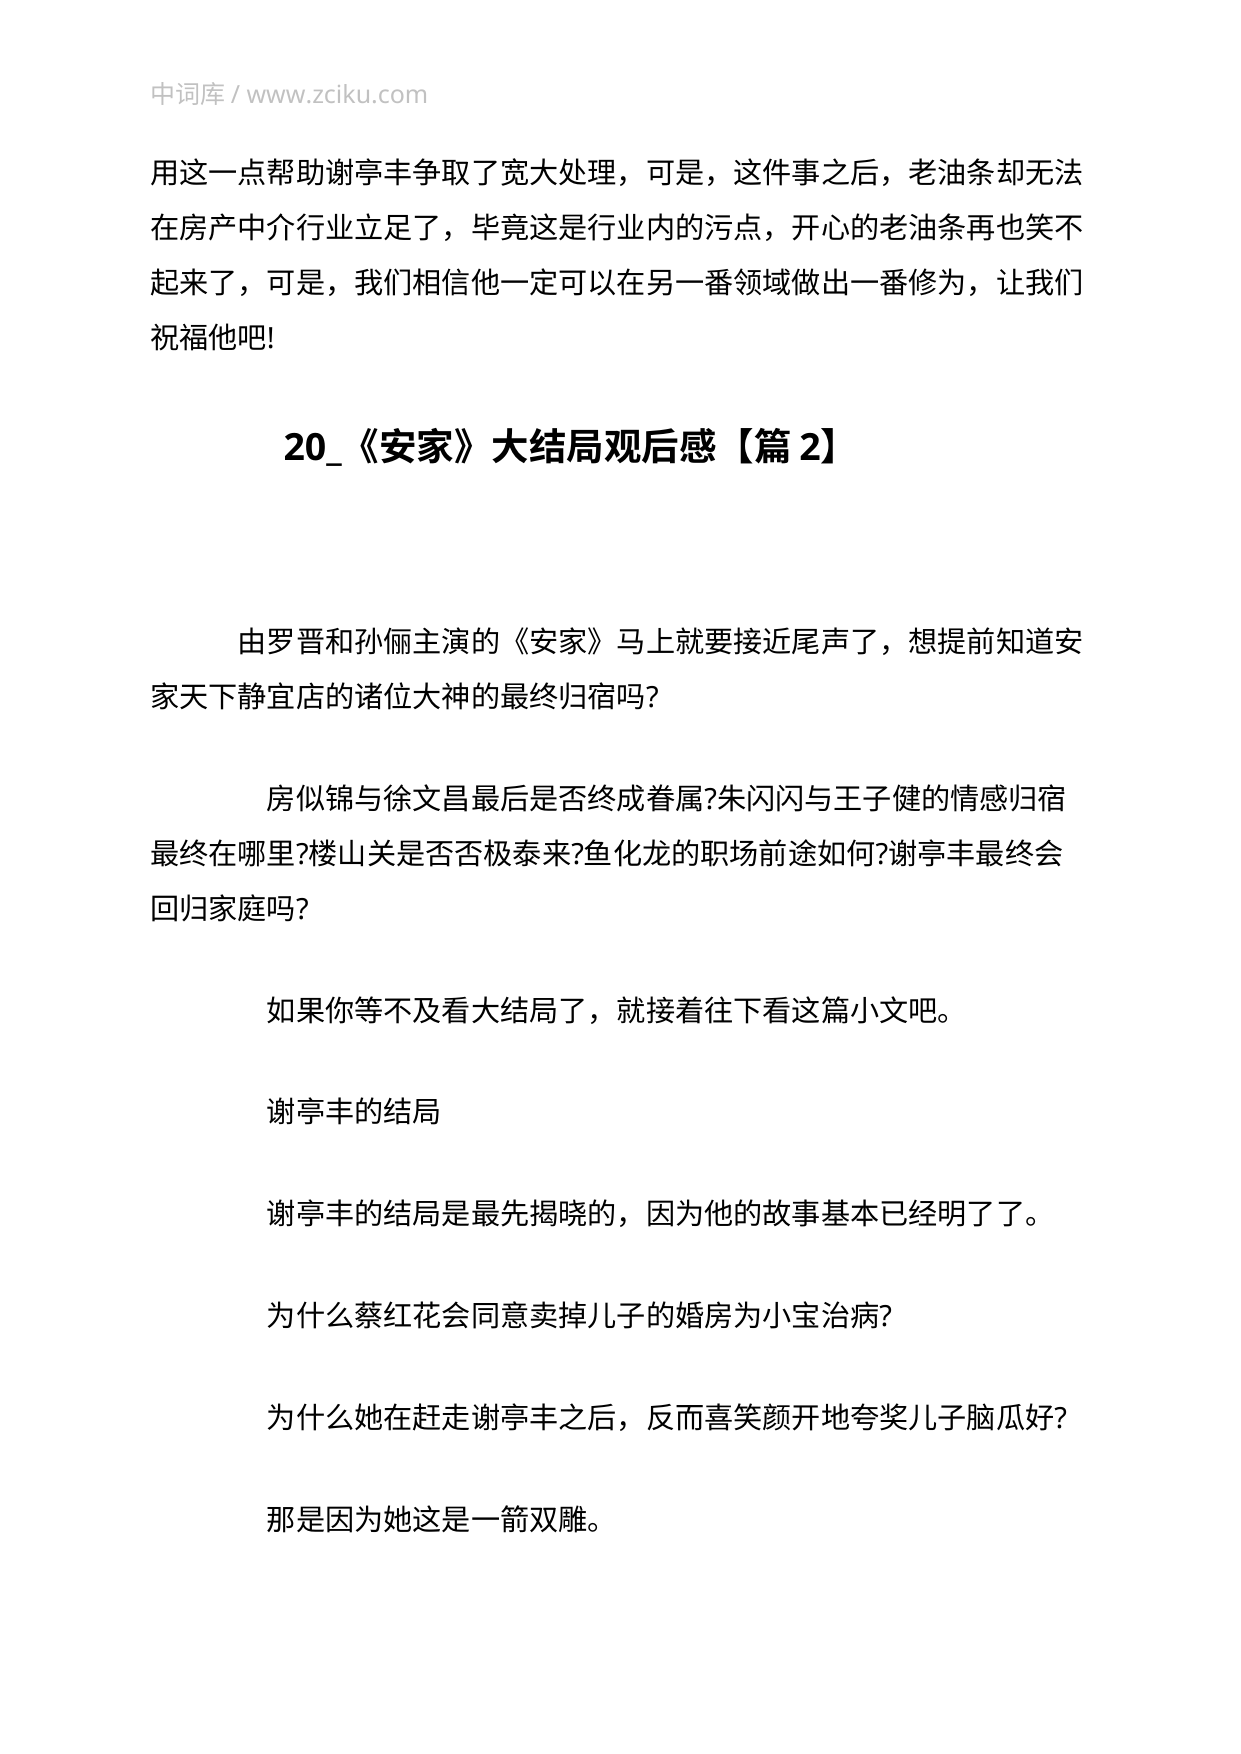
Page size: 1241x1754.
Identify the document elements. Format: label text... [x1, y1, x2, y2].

text 由罗晋和孙俪主演的《安家》马上就要接近尾声了，想提前知道安家天下静宜店的诸位大神的最终归宿吗? [150, 618, 1090, 716]
text 那是因为她这是一箭双雕。 [150, 1497, 1090, 1539]
text 如果你等不及看大结局了，就接着往下看这篇小文吧。 [150, 987, 1090, 1029]
text 20_《安家》大结局观后感【篇2】 [150, 417, 1090, 471]
text 谢亭丰的结局 [150, 1089, 1090, 1131]
text 谢亭丰的结局是最先揭晓的，因为他的故事基本已经明了了。 [150, 1191, 1090, 1233]
text 为什么蔡红花会同意卖掉儿子的婚房为小宝治病? [150, 1293, 1090, 1335]
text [150, 150, 1090, 357]
text 为什么她在赶走谢亭丰之后，反而喜笑颜开地夸奖儿子脑瓜好? [150, 1394, 1090, 1437]
text 房似锦与徐文昌最后是否终成眷属?朱闪闪与王子健的情感归宿最终在哪里?楼山关是否否极泰来?鱼化龙的职场前途如何?谢亭丰最终会回归家庭吗? [150, 775, 1090, 928]
